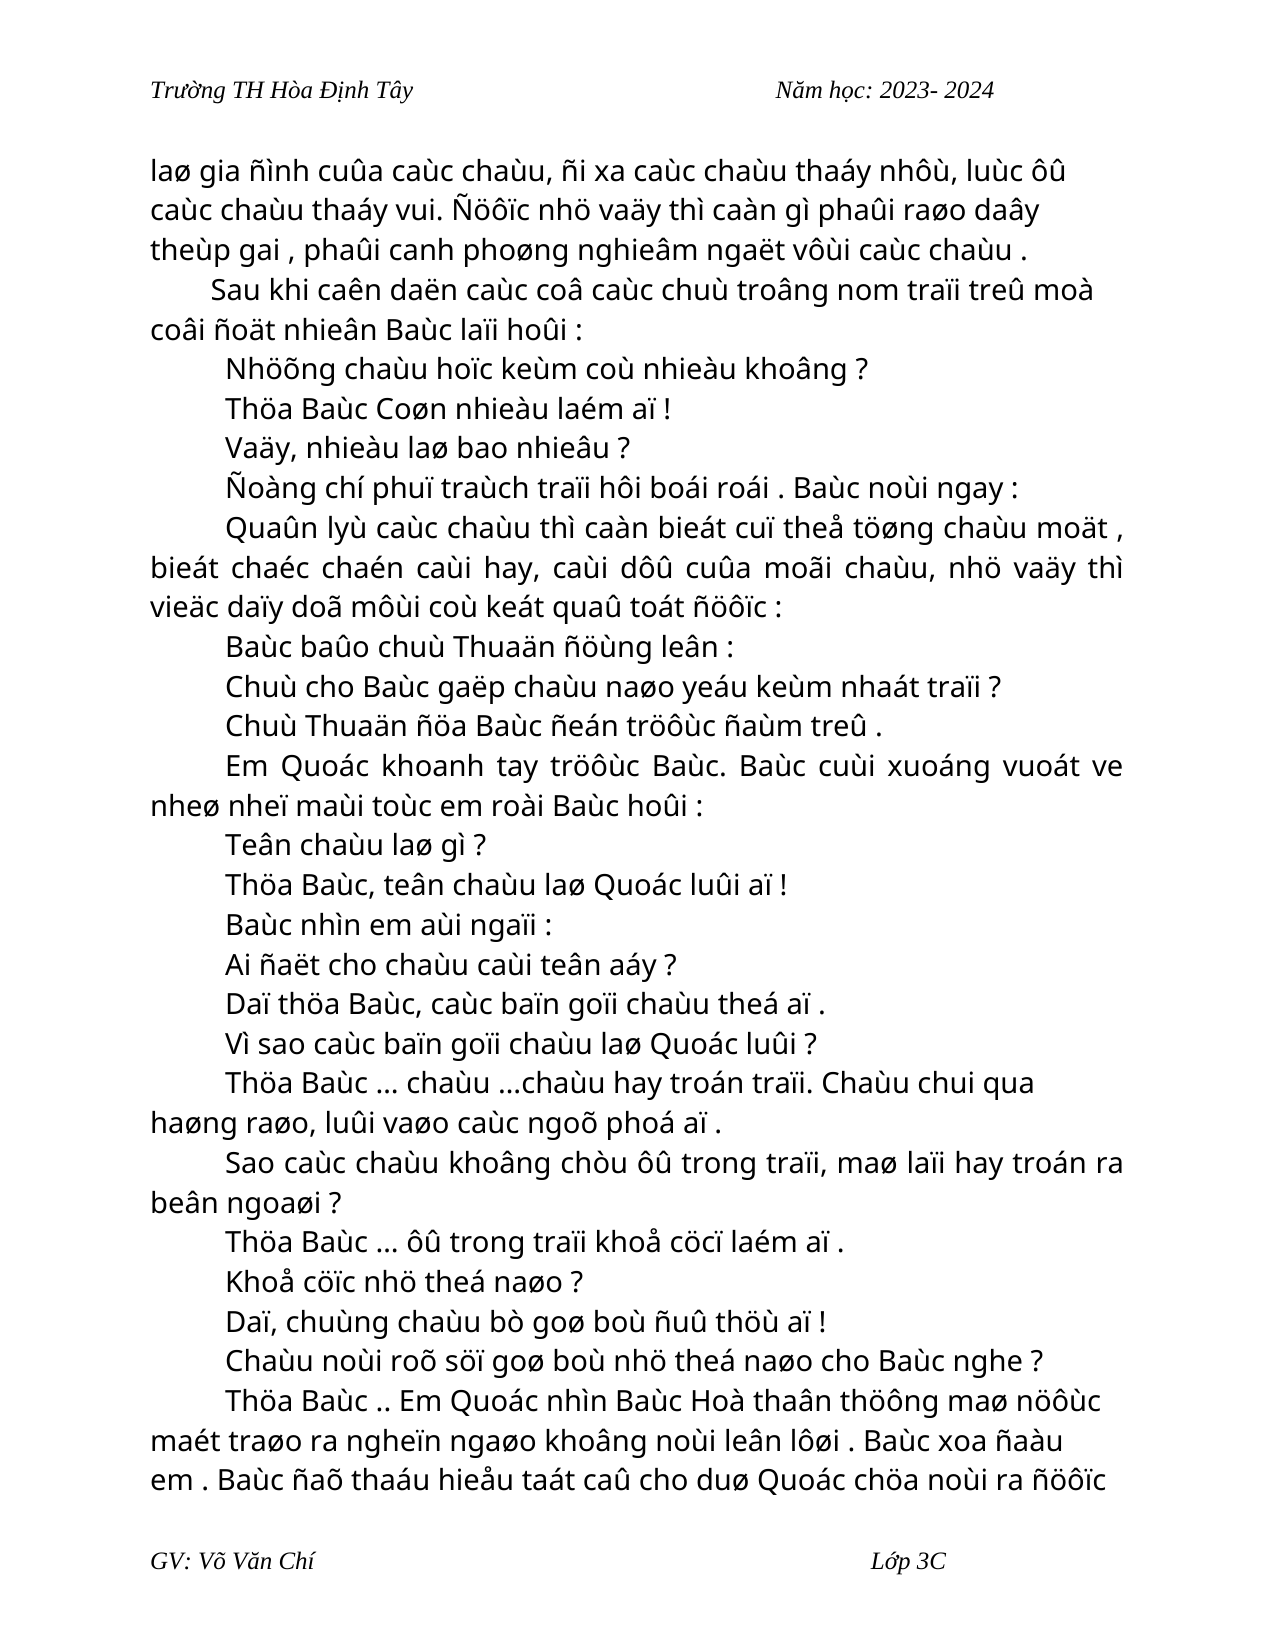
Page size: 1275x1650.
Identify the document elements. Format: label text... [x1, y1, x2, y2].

text Baùc nhìn em aùi ngaïi : [150, 904, 1125, 944]
text Nhöõng chaùu hoïc keùm coù nhieàu khoâng ? [150, 348, 1125, 388]
text Daï, chuùng chaùu bò goø boù ñuû thöù aï ! [150, 1301, 1125, 1341]
text Ñoàng chí phuï traùch traïi hôi boái roái . Baùc noùi ngay : [150, 467, 1125, 507]
text Thöa Baùc, teân chaùu laø Quoác luûi aï ! [150, 864, 1125, 904]
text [150, 1380, 1125, 1499]
text Chaùu noùi roõ söï goø boù nhö theá naøo cho Baùc nghe ? [150, 1341, 1125, 1380]
text Ai ñaët cho chaùu caùi teân aáy ? [150, 944, 1125, 983]
text Thöa Baùc Coøn nhieàu laém aï ! [150, 388, 1125, 428]
text Daï thöa Baùc, caùc baïn goïi chaùu theá aï . [150, 983, 1125, 1023]
text Thöa Baùc … ôû trong traïi khoå cöcï laém aï . [150, 1222, 1125, 1261]
text Khoå cöïc nhö theá naøo ? [150, 1261, 1125, 1301]
text Vì sao caùc baïn goïi chaùu laø Quoác luûi ? [150, 1023, 1125, 1063]
text Em Quoác khoanh tay tröôùc Baùc. Baùc cuùi xuoáng vuoát ve nheø nheï maùi toùc em roài Baùc hoûi : [150, 745, 1125, 825]
text Vaäy, nhieàu laø bao nhieâu ? [150, 428, 1125, 467]
text Chuù cho Baùc gaëp chaùu naøo yeáu keùm nhaát traïi ? [150, 666, 1125, 706]
text Teân chaùu laø gì ? [150, 825, 1125, 864]
text Quaûn lyù caùc chaùu thì caàn bieát cuï theå töøng chaùu moät , bieát chaéc chaén caùi hay, caùi dôû cuûa moãi chaùu, nhö vaäy thì vieäc daïy doã môùi coù keát quaû toát ñöôïc : [150, 507, 1125, 626]
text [150, 150, 1125, 269]
text Baùc baûo chuù Thuaän ñöùng leân : [150, 626, 1125, 666]
text Sau khi caên daën caùc coâ caùc chuù troâng nom traïi treû moà coâi ñoät nhieân Baùc laïi hoûi : [150, 269, 1125, 348]
text Thöa Baùc … chaùu …chaùu hay troán traïi. Chaùu chui qua haøng raøo, luûi vaøo caùc ngoõ phoá aï . [150, 1063, 1125, 1142]
text Chuù Thuaän ñöa Baùc ñeán tröôùc ñaùm treû . [150, 706, 1125, 745]
text Sao caùc chaùu khoâng chòu ôû trong traïi, maø laïi hay troán ra beân ngoaøi ? [150, 1142, 1125, 1222]
